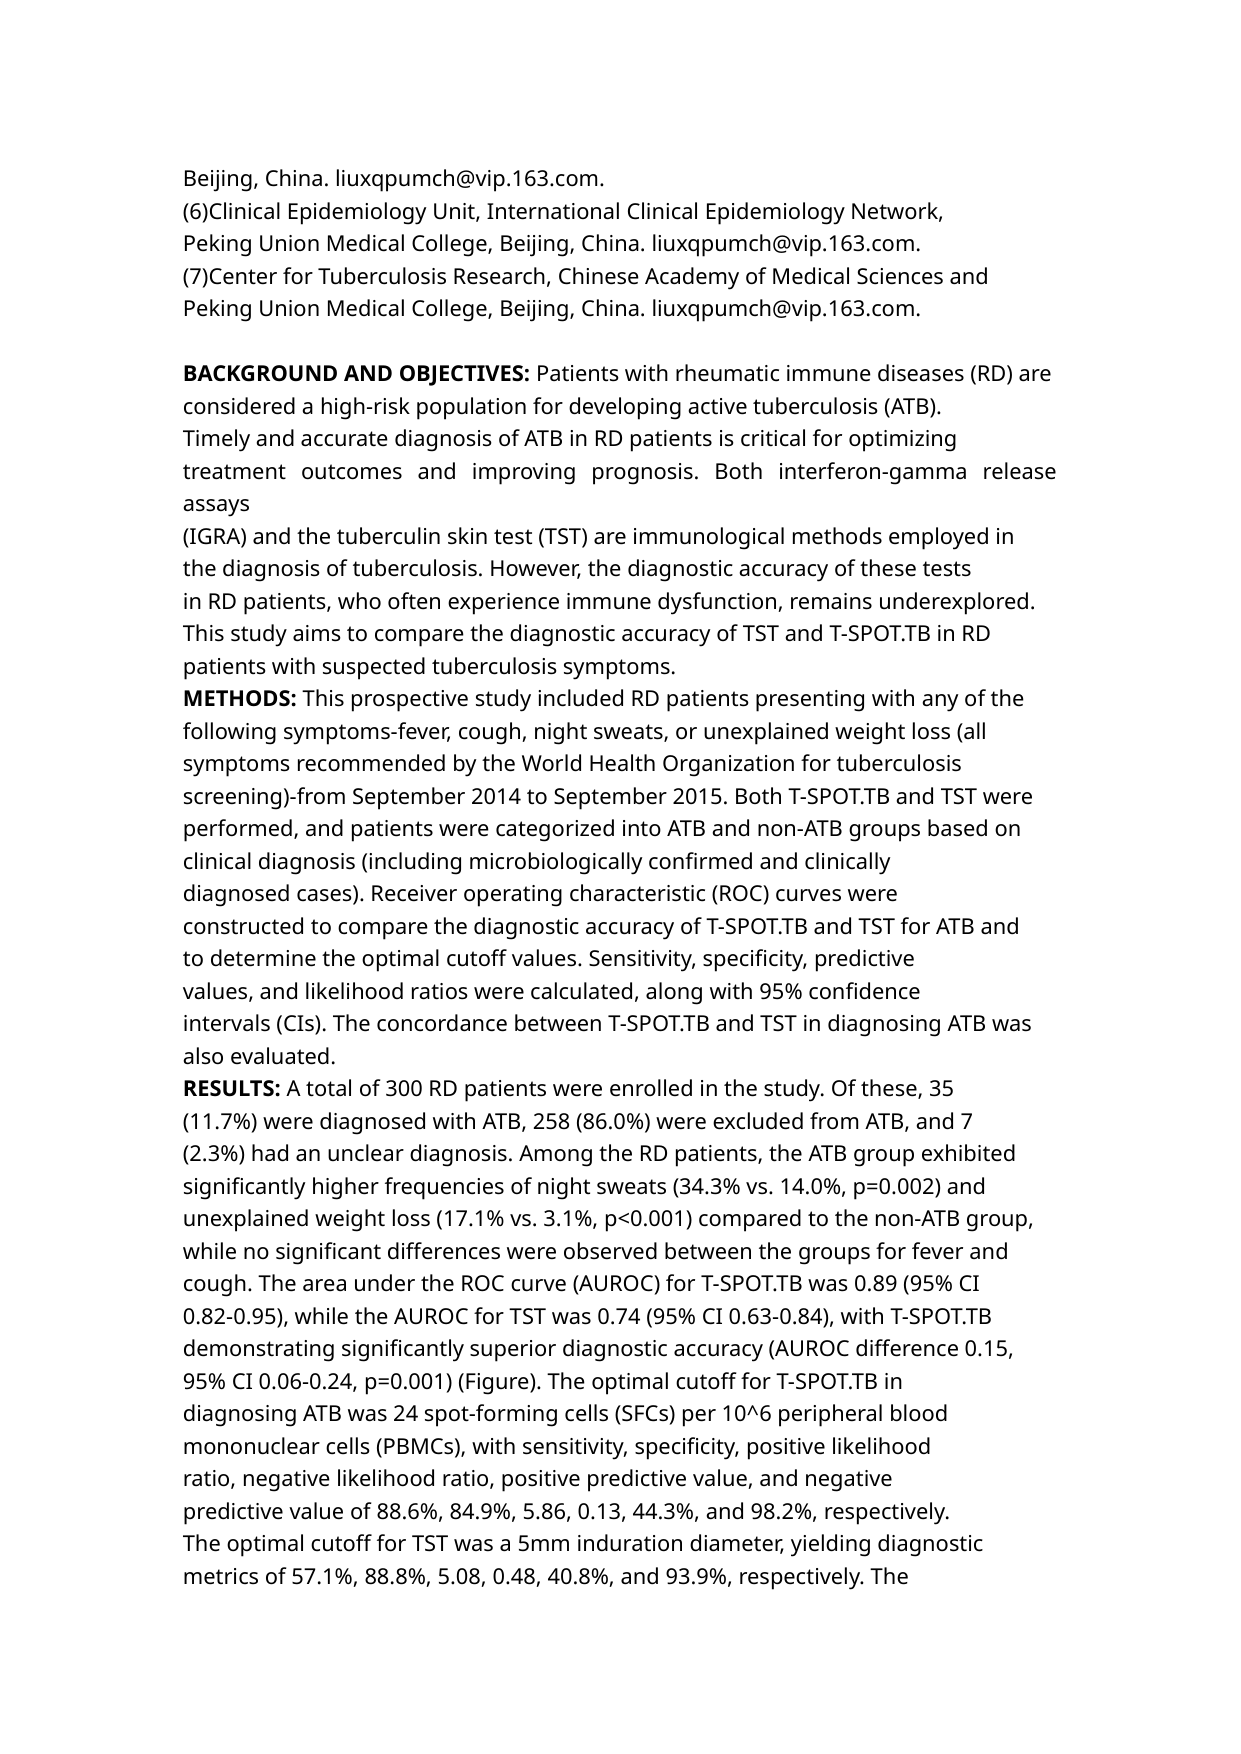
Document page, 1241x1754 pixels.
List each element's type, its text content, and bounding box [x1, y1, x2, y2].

text also evaluated. [183, 1039, 1058, 1072]
text This study aims to compare the diagnostic accuracy of TST and T-SPOT.TB in RD [183, 617, 1058, 649]
text considered a high-risk population for developing active tuberculosis (ATB). [183, 389, 1058, 422]
text (IGRA) and the tuberculin skin test (TST) are immunological methods employed in [183, 519, 1058, 552]
text clinical diagnosis (including microbiologically confirmed and clinically [183, 844, 1058, 877]
text 95% CI 0.06-0.24, p=0.001) (Figure). The optimal cutoff for T-SPOT.TB in [183, 1364, 1058, 1397]
text metrics of 57.1%, 88.8%, 5.08, 0.48, 40.8%, and 93.9%, respectively. The [183, 1559, 1058, 1592]
text demonstrating significantly superior diagnostic accuracy (AUROC difference 0.15, [183, 1332, 1058, 1364]
text treatment outcomes and improving prognosis. Both interferon-gamma release assays [183, 454, 1058, 519]
text BACKGROUND AND OBJECTIVES: Patients with rheumatic immune diseases (RD) are [183, 357, 1058, 389]
text The optimal cutoff for TST was a 5mm induration diameter, yielding diagnostic [183, 1527, 1058, 1559]
text ratio, negative likelihood ratio, positive predictive value, and negative [183, 1462, 1058, 1494]
text (11.7%) were diagnosed with ATB, 258 (86.0%) were excluded from ATB, and 7 [183, 1104, 1058, 1137]
text (7)Center for Tuberculosis Research, Chinese Academy of Medical Sciences and [183, 259, 1058, 292]
text (6)Clinical Epidemiology Unit, International Clinical Epidemiology Network, [183, 194, 1058, 227]
text RESULTS: A total of 300 RD patients were enrolled in the study. Of these, 35 [183, 1072, 1058, 1104]
text (2.3%) had an unclear diagnosis. Among the RD patients, the ATB group exhibited [183, 1137, 1058, 1169]
text Beijing, China. liuxqpumch@vip.163.com. [183, 162, 1058, 194]
text mononuclear cells (PBMCs), with sensitivity, specificity, positive likelihood [183, 1429, 1058, 1462]
text symptoms recommended by the World Health Organization for tuberculosis [183, 747, 1058, 779]
text diagnosed cases). Receiver operating characteristic (ROC) curves were [183, 877, 1058, 909]
text significantly higher frequencies of night sweats (34.3% vs. 14.0%, p=0.002) and [183, 1169, 1058, 1202]
text in RD patients, who often experience immune dysfunction, remains underexplored. [183, 584, 1058, 617]
text performed, and patients were categorized into ATB and non-ATB groups based on [183, 812, 1058, 844]
text predictive value of 88.6%, 84.9%, 5.86, 0.13, 44.3%, and 98.2%, respectively. [183, 1494, 1058, 1527]
text to determine the optimal cutoff values. Sensitivity, specificity, predictive [183, 942, 1058, 974]
text unexplained weight loss (17.1% vs. 3.1%, p<0.001) compared to the non-ATB group, [183, 1202, 1058, 1234]
text values, and likelihood ratios were calculated, along with 95% confidence [183, 974, 1058, 1007]
text diagnosing ATB was 24 spot-forming cells (SFCs) per 10^6 peripheral blood [183, 1397, 1058, 1429]
text patients with suspected tuberculosis symptoms. [183, 649, 1058, 682]
text constructed to compare the diagnostic accuracy of T-SPOT.TB and TST for ATB and [183, 909, 1058, 942]
text 0.82-0.95), while the AUROC for TST was 0.74 (95% CI 0.63-0.84), with T-SPOT.TB [183, 1299, 1058, 1332]
text while no significant differences were observed between the groups for fever and [183, 1234, 1058, 1267]
text METHODS: This prospective study included RD patients presenting with any of the [183, 682, 1058, 714]
text following symptoms-fever, cough, night sweats, or unexplained weight loss (all [183, 714, 1058, 747]
text Peking Union Medical College, Beijing, China. liuxqpumch@vip.163.com. [183, 292, 1058, 324]
text screening)-from September 2014 to September 2015. Both T-SPOT.TB and TST were [183, 779, 1058, 812]
text cough. The area under the ROC curve (AUROC) for T-SPOT.TB was 0.89 (95% CI [183, 1267, 1058, 1299]
text Peking Union Medical College, Beijing, China. liuxqpumch@vip.163.com. [183, 227, 1058, 259]
text Timely and accurate diagnosis of ATB in RD patients is critical for optimizing [183, 422, 1058, 454]
text the diagnosis of tuberculosis. However, the diagnostic accuracy of these tests [183, 552, 1058, 584]
text intervals (CIs). The concordance between T-SPOT.TB and TST in diagnosing ATB was [183, 1007, 1058, 1039]
